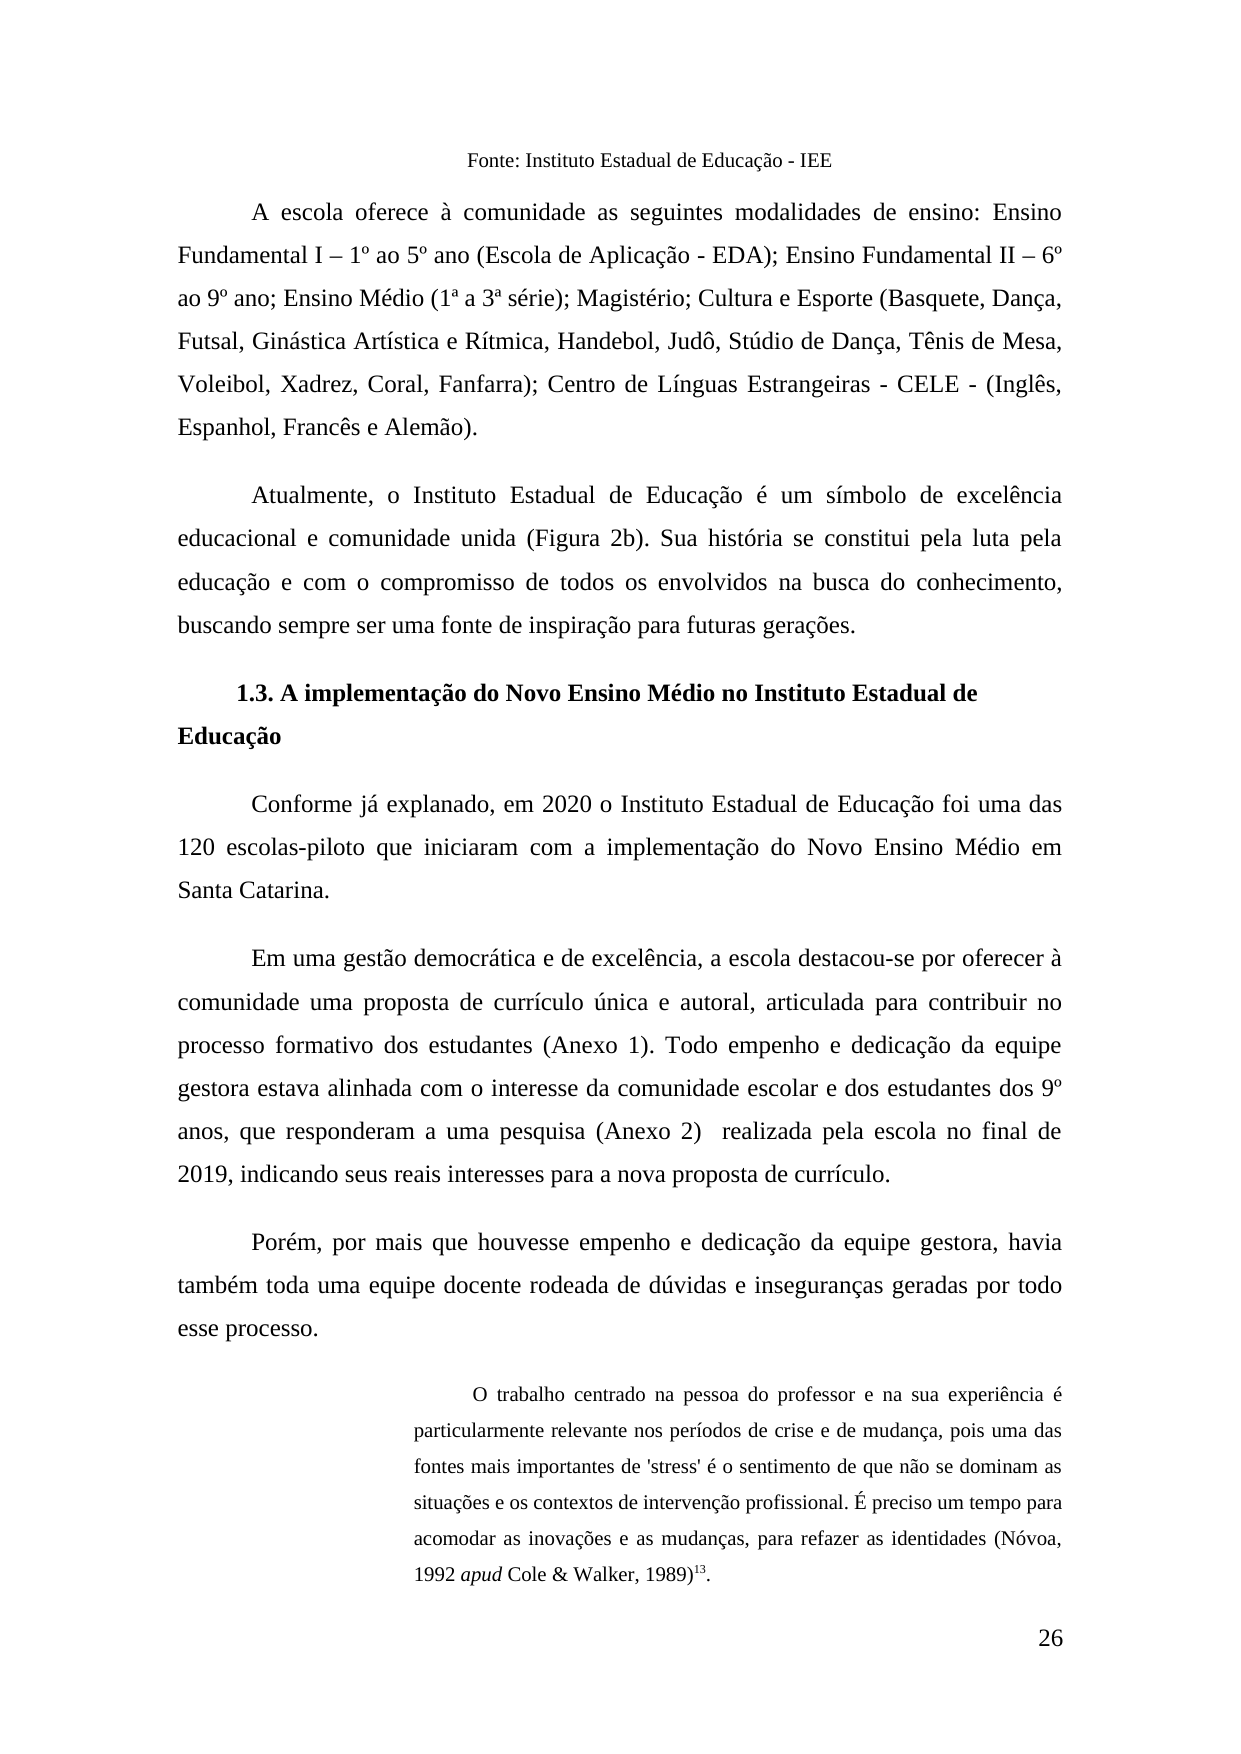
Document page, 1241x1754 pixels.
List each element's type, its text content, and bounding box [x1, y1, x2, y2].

text Em uma gestão democrática e de excelência, a escola destacou-se por oferecer à comunidade uma proposta de currículo única e autoral, articulada para contribuir no processo formativo dos estudantes (Anexo 1). Todo empenho e dedicação da equipe gestora estava alinhada com o interesse da comunidade escolar e dos estudantes dos 9º anos, que responderam a uma pesquisa (Anexo 2) realizada pela escola no final de 2019, indicando seus reais interesses para a nova proposta de currículo. [177, 943, 1063, 1188]
text Conforme já explanado, em 2020 o Instituto Estadual de Educação foi uma das 120 escolas-piloto que iniciaram com a implementação do Novo Ensino Médio em Santa Catarina. [177, 789, 1063, 904]
text A escola oferece à comunidade as seguintes modalidades de ensino: Ensino Fundamental I – 1º ao 5º ano (Escola de Aplicação - EDA); Ensino Fundamental II – 6º ao 9º ano; Ensino Médio (1ª a 3ª série); Magistério; Cultura e Esporte (Basquete, Dança, Futsal, Ginástica Artística e Rítmica, Handebol, Judô, Stúdio de Dança, Tênis de Mesa, Voleibol, Xadrez, Coral, Fanfarra); Centro de Línguas Estrangeiras - CELE - (Inglês, Espanhol, Francês e Alemão). [177, 197, 1063, 441]
subtitle 1.3. A implementação do Novo Ensino Médio no Instituto Estadual de Educação [177, 678, 1063, 750]
text Porém, por mais que houvesse empenho e dedicação da equipe gestora, havia também toda uma equipe docente rodeada de dúvidas e inseguranças geradas por todo esse processo. [177, 1227, 1063, 1342]
text Fonte: Instituto Estadual de Educação - IEE [177, 148, 1063, 172]
text O trabalho centrado na pessoa do professor e na sua experiência é particularmente relevante nos períodos de crise e de mudança, pois uma das fontes mais importantes de 'stress' é o sentimento de que não se dominam as situações e os contextos de intervenção profissional. É preciso um tempo para acomodar as inovações e as mudanças, para refazer as identidades (Nóvoa, 1992 apud Cole & Walker, 1989). [413, 1382, 1063, 1586]
text Atualmente, o Instituto Estadual de Educação é um símbolo de excelência educacional e comunidade unida (Figura 2b). Sua história se constitui pela luta pela educação e com o compromisso de todos os envolvidos na busca do conhecimento, buscando sempre ser uma fonte de inspiração para futuras gerações. [177, 480, 1063, 638]
